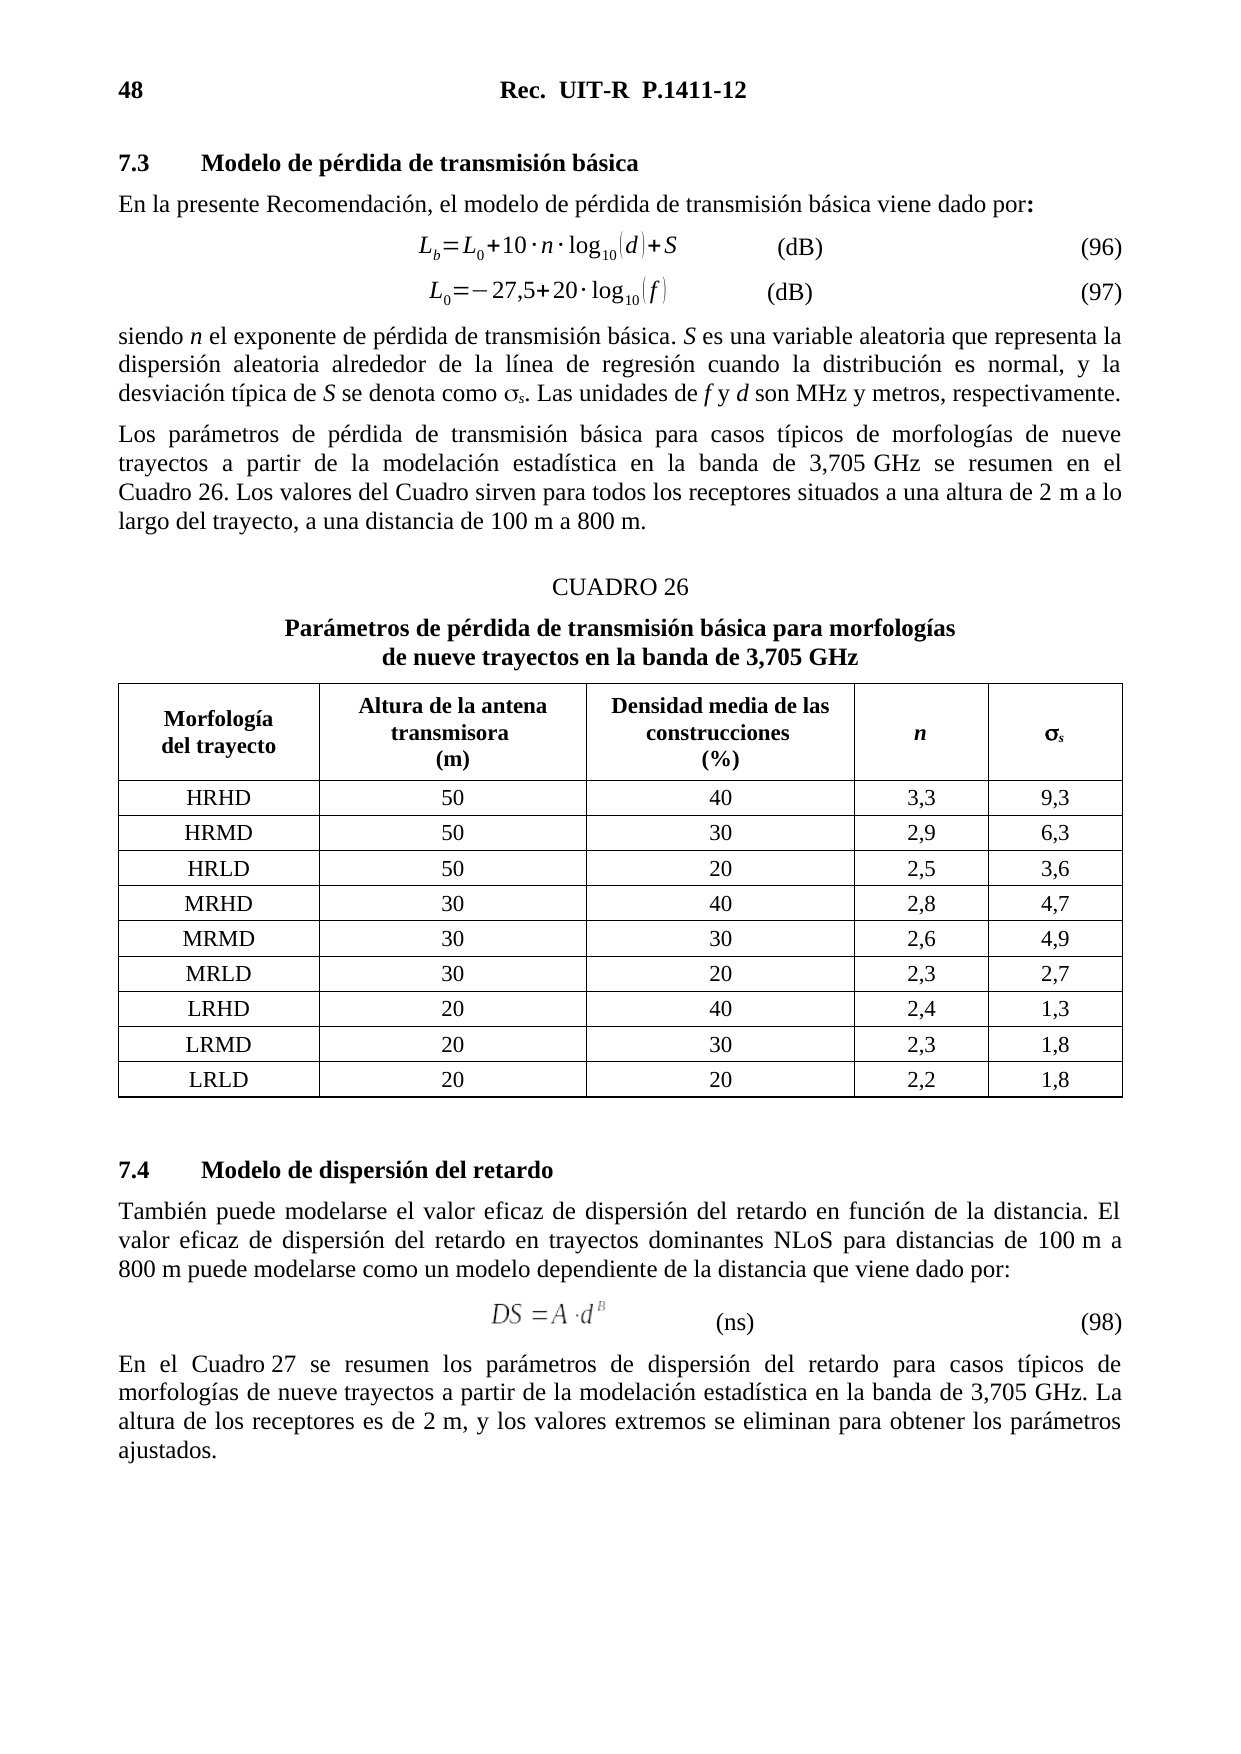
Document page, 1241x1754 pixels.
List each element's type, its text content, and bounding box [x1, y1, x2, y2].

table_header s [989, 684, 1122, 779]
table_header Densidad media de las construcciones (%) [587, 684, 854, 779]
table_cell 30 [587, 816, 854, 850]
table_cell 50 [320, 781, 586, 815]
table_cell 50 [320, 816, 586, 850]
table_cell 30 [587, 1027, 854, 1061]
table_cell 20 [587, 1062, 854, 1096]
table_cell HRHD [119, 781, 319, 815]
table_cell 2,4 [855, 992, 988, 1026]
table_cell 2,5 [855, 851, 988, 885]
table_header Altura de la antena transmisora (m) [320, 684, 586, 779]
table_cell 20 [320, 1027, 586, 1061]
table_cell 20 [320, 1062, 586, 1096]
title Parámetros de pérdida de transmisión básica para morfologías de nueve trayectos en la banda de 3,705 GHz [118, 613, 1122, 671]
table_cell 3,6 [989, 851, 1122, 885]
table_cell 1,8 [989, 1062, 1122, 1096]
subtitle 7.3 Modelo de pérdida de transmisión básica [118, 148, 1122, 176]
table_cell 2,6 [855, 921, 988, 956]
table_cell 20 [587, 957, 854, 991]
table_cell 4,9 [989, 921, 1122, 956]
text Los parámetros de pérdida de transmisión básica para casos típicos de morfologías de nueve trayectos a partir de la modelación estadística en la banda de 3,705 GHz se resumen en el Cuadro 26. Los valores del Cuadro sirven para todos los receptores situados a una altura de 2 m a lo largo del trayecto, a una distancia de 100 m a 800 m. [118, 419, 1122, 534]
table_cell 1,3 [989, 992, 1122, 1026]
table_cell HRMD [119, 816, 319, 850]
table_cell LRMD [119, 1027, 319, 1061]
table_cell 30 [320, 886, 586, 920]
table_cell 4,7 [989, 886, 1122, 920]
table_cell 1,8 [989, 1027, 1122, 1061]
table_cell 30 [320, 957, 586, 991]
table_cell 6,3 [989, 816, 1122, 850]
table_cell 30 [320, 921, 586, 956]
table_cell 2,3 [855, 1027, 988, 1061]
table_cell 2,7 [989, 957, 1122, 991]
table_cell MRMD [119, 921, 319, 956]
table_cell 2,3 [855, 957, 988, 991]
table_cell 20 [587, 851, 854, 885]
table_cell 40 [587, 992, 854, 1026]
table_cell 50 [320, 851, 586, 885]
table_cell 2,2 [855, 1062, 988, 1096]
text (dB) (96) [118, 230, 1122, 263]
table_cell 40 [587, 886, 854, 920]
text siendo n el exponente de pérdida de transmisión básica. S es una variable aleatoria que representa la dispersión aleatoria alrededor de la línea de regresión cuando la distribución es normal, y la desviación típica de S se denota como s. Las unidades de f y d son MHz y metros, respectivamente. [118, 321, 1122, 407]
table_cell 30 [587, 921, 854, 956]
table_cell 20 [320, 992, 586, 1026]
table_cell 3,3 [855, 781, 988, 815]
table_cell LRLD [119, 1062, 319, 1096]
text CUADRO 26 [118, 572, 1122, 601]
table_cell MRHD [119, 886, 319, 920]
subtitle 7.4 Modelo de dispersión del retardo [118, 1155, 1122, 1184]
table_cell 9,3 [989, 781, 1122, 815]
text En el Cuadro 27 se resumen los parámetros de dispersión del retardo para casos típicos de morfologías de nueve trayectos a partir de la modelación estadística en la banda de 3,705 GHz. La altura de los receptores es de 2 m, y los valores extremos se eliminan para obtener los parámetros ajustados. [118, 1349, 1122, 1464]
text (ns) (98) [118, 1295, 1122, 1336]
table_cell HRLD [119, 851, 319, 885]
table_cell MRLD [119, 957, 319, 991]
table_cell 2,9 [855, 816, 988, 850]
table_header n [855, 684, 988, 779]
table_header Morfología del trayecto [119, 684, 319, 779]
table_cell 2,8 [855, 886, 988, 920]
table_cell LRHD [119, 992, 319, 1026]
text En la presente Recomendación, el modelo de pérdida de transmisión básica viene dado por: [118, 189, 1122, 218]
text También puede modelarse el valor eficaz de dispersión del retardo en función de la distancia. El valor eficaz de dispersión del retardo en trayectos dominantes NLoS para distancias de 100 m a 800 m puede modelarse como un modelo dependiente de la distancia que viene dado por: [118, 1196, 1122, 1282]
text (dB) (97) [118, 276, 1122, 308]
table_cell 40 [587, 781, 854, 815]
